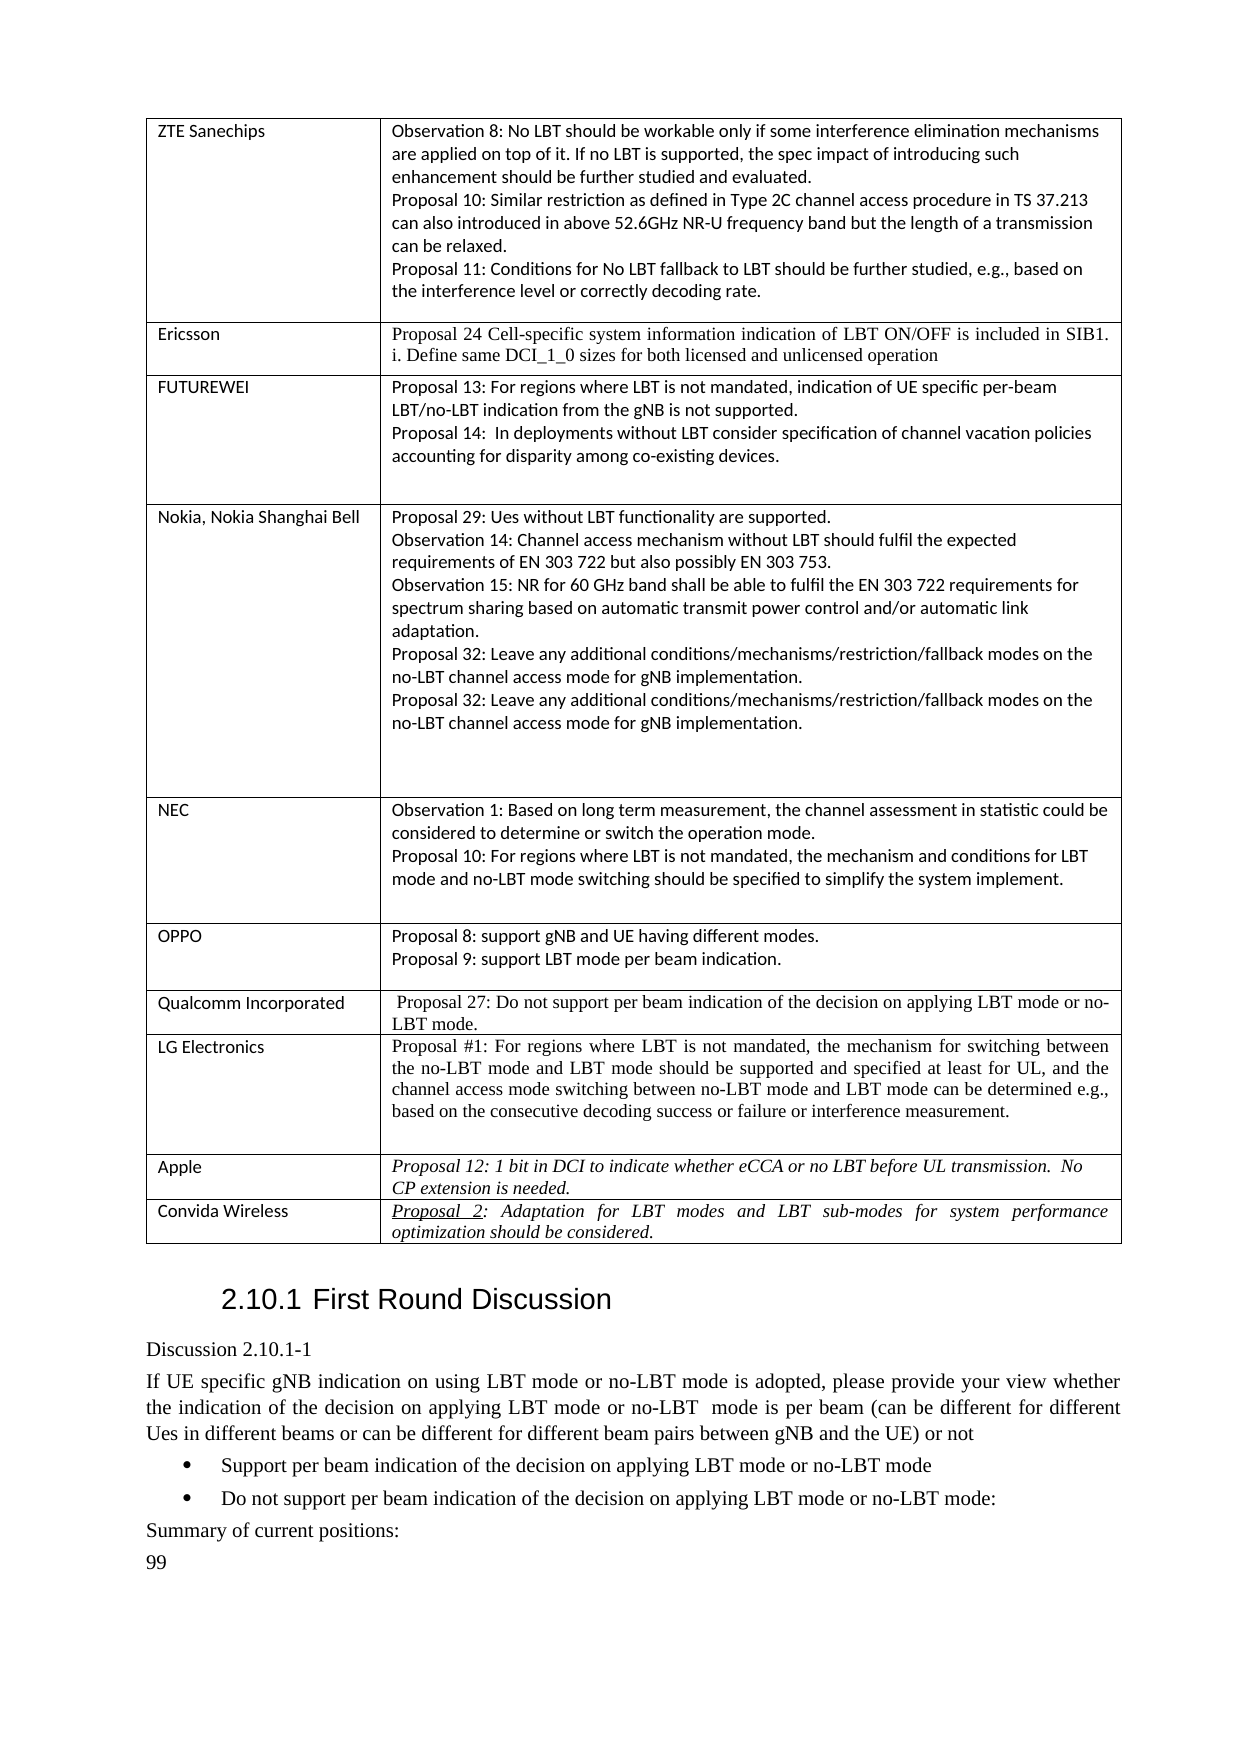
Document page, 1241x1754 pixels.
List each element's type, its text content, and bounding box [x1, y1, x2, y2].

table_cell ZTE Sanechips [147, 119, 380, 322]
table_cell Proposal 29: Ues without LBT functionality are supported. Observation 14: Channel access mechanism without LBT should fulfil the expected requirements of EN 303 722 but also possibly EN 303 753. Observation 15: NR for 60 GHz band shall be able to fulfil the EN 303 722 requirements for spectrum sharing based on automatic transmit power control and/or automatic link adaptation. Proposal 32: Leave any additional conditions/mechanisms/restriction/fallback modes on the no-LBT channel access mode for gNB implementation. Proposal 32: Leave any additional conditions/mechanisms/restriction/fallback modes on the no-LBT channel access mode for gNB implementation. [381, 505, 1121, 797]
subtitle First Round Discussion [221, 1282, 1122, 1316]
table_cell NEC [147, 798, 380, 923]
table_cell Proposal 2: Adaptation for LBT modes and LBT sub-modes for system performance optimization should be considered. [381, 1200, 1121, 1243]
list Do not support per beam indication of the decision on applying LBT mode or no-LBT mode: [183, 1485, 1122, 1509]
table_cell Proposal #1: For regions where LBT is not mandated, the mechanism for switching between the no-LBT mode and LBT mode should be supported and specified at least for UL, and the channel access mode switching between no-LBT mode and LBT mode can be determined e.g., based on the consecutive decoding success or failure or interference measurement. [381, 1035, 1121, 1154]
text If UE specific gNB indication on using LBT mode or no-LBT mode is adopted, please provide your view whether the indication of the decision on applying LBT mode or no-LBT mode is per beam (can be different for different Ues in different beams or can be different for different beam pairs between gNB and the UE) or not [146, 1369, 1122, 1445]
table_cell Proposal 8: support gNB and UE having different modes. Proposal 9: support LBT mode per beam indication. [381, 924, 1121, 990]
text Discussion 2.10.1-1 [146, 1337, 1122, 1361]
table_cell Qualcomm Incorporated [147, 991, 380, 1034]
list Support per beam indication of the decision on applying LBT mode or no-LBT mode [183, 1453, 1122, 1477]
table_cell LG Electronics [147, 1035, 380, 1154]
table_cell FUTUREWEI [147, 376, 380, 504]
table_cell Proposal 24 Cell-specific system information indication of LBT ON/OFF is included in SIB1. i. Define same DCI_1_0 sizes for both licensed and unlicensed operation [381, 323, 1121, 375]
table_cell Observation 8: No LBT should be workable only if some interference elimination mechanisms are applied on top of it. If no LBT is supported, the spec impact of introducing such enhancement should be further studied and evaluated. Proposal 10: Similar restriction as defined in Type 2C channel access procedure in TS 37.213 can also introduced in above 52.6GHz NR-U frequency band but the length of a transmission can be relaxed. Proposal 11: Conditions for No LBT fallback to LBT should be further studied, e.g., based on the interference level or correctly decoding rate. [381, 119, 1121, 322]
table_cell Ericsson [147, 323, 380, 375]
table_cell Apple [147, 1155, 380, 1198]
table_cell Observation 1: Based on long term measurement, the channel assessment in statistic could be considered to determine or switch the operation mode. Proposal 10: For regions where LBT is not mandated, the mechanism and conditions for LBT mode and no-LBT mode switching should be specified to simplify the system implement. [381, 798, 1121, 923]
table_cell Proposal 12: 1 bit in DCI to indicate whether eCCA or no LBT before UL transmission. No CP extension is needed. [381, 1155, 1121, 1198]
text Summary of current positions: [146, 1518, 1122, 1542]
table_cell Convida Wireless [147, 1200, 380, 1243]
table_cell Proposal 13: For regions where LBT is not mandated, indication of UE specific per-beam LBT/no-LBT indication from the gNB is not supported. Proposal 14: In deployments without LBT consider specification of channel vacation policies accounting for disparity among co-existing devices. [381, 376, 1121, 504]
table_cell OPPO [147, 924, 380, 990]
table_cell Proposal 27: Do not support per beam indication of the decision on applying LBT mode or no-LBT mode. [381, 991, 1121, 1034]
table_cell Nokia, Nokia Shanghai Bell [147, 505, 380, 797]
